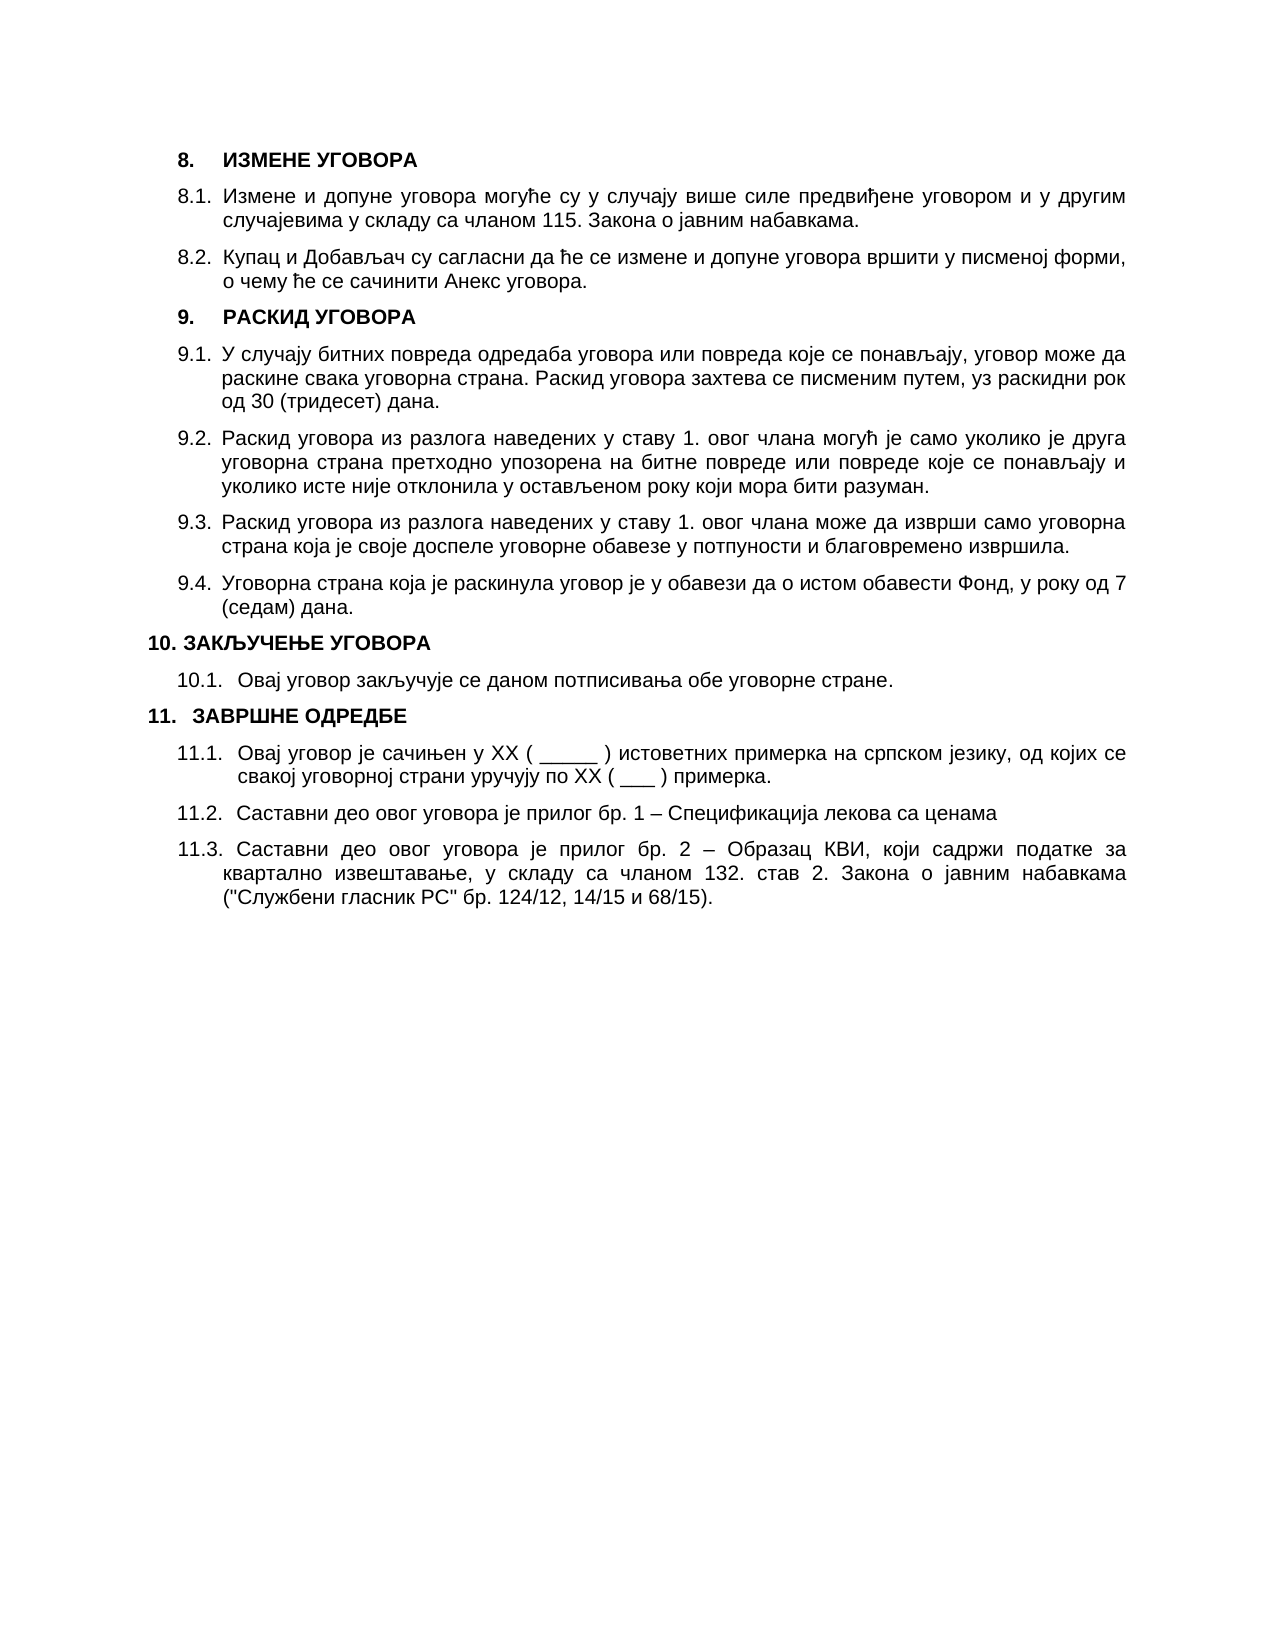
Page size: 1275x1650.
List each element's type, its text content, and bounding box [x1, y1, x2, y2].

list У случају битних повреда одредаба уговора или повреда које се понављају, уговор може да раскине свака уговорна страна. Раскид уговора захтева се писменим путем, уз раскидни рок од 30 (тридесет) дана. [177, 341, 1127, 413]
list Овај уговор закључује се даном потписивања обе уговорне стране. [177, 667, 1127, 691]
list Измене и допуне уговора могуће су у случају више силе предвиђене уговором и у другим случајевима у складу са чланом 115. Закона о јавним набавкама. [177, 184, 1127, 232]
list РАСКИД УГОВОРА [177, 305, 1127, 329]
list Раскид уговора из разлога наведених у ставу 1. овог члана могућ је само уколико је друга уговорна страна претходно упозорена на битне повреде или повреде које се понављају и уколико исте није отклонила у остављеном року који мора бити разуман. [177, 426, 1127, 498]
list Купац и Добављач су сагласни да ће се измене и допуне уговора вршити у писменој форми, о чему ће се сачинити Анекс уговора. [177, 244, 1127, 292]
list ЗАКЉУЧЕЊЕ УГОВОРА [148, 631, 1127, 655]
list Уговорна страна која је раскинула уговор је у обавези да о истом обавести Фонд, у року од 7 (седам) дана. [177, 571, 1127, 618]
list Раскид уговора из разлога наведених у ставу 1. овог члана може да изврши само уговорна страна која је своје доспеле уговорне обавезе у потпуности и благовремено извршила. [177, 510, 1127, 558]
list Овај уговор је сачињен у ХХ ( _____ ) истоветних примерка на српском језику, од којих се свакој уговорној страни уручују по ХХ ( ___ ) примерка. [177, 740, 1127, 788]
list ЗАВРШНЕ ОДРЕДБЕ [148, 704, 1127, 728]
list Саставни део овог уговора је прилог бр. 2 – Образац КВИ, који садржи податке за квартално извештавање, у складу са чланом 132. став 2. Закона о јавним набавкама ("Службени гласник РС" бр. 124/12, 14/15 и 68/15). [177, 837, 1127, 909]
list ИЗМЕНЕ УГОВОРА [177, 148, 1127, 172]
list Саставни део овог уговора је прилог бр. 1 – Спецификација лекова са ценама [177, 801, 1127, 825]
